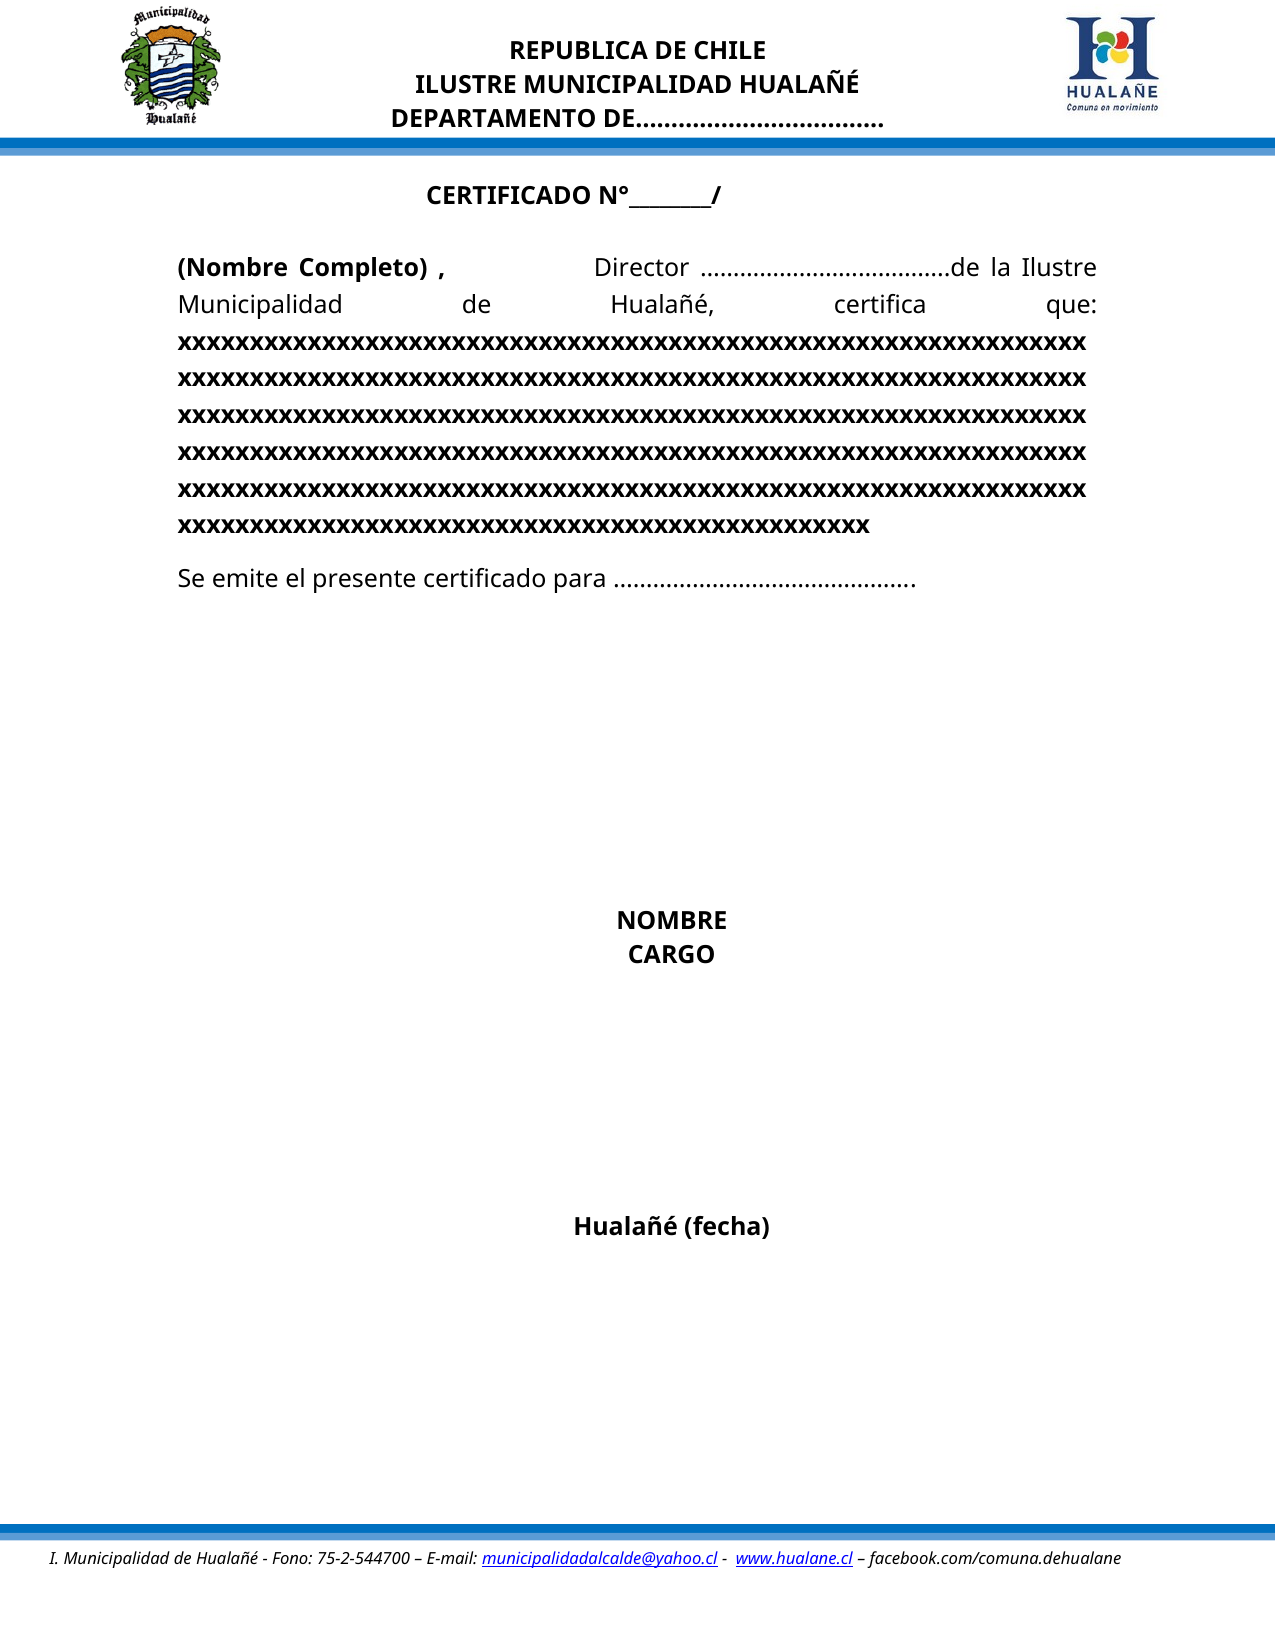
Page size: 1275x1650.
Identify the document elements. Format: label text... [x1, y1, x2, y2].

title CERTIFICADO N°________/ [290, 177, 1071, 211]
picture [1051, 4, 1173, 123]
text (Nombre Completo) , Director ………………………………..de la Ilustre Municipalidad de Hualañé, certifica que: xxxxxxxxxxxxxxxxxxxxxxxxxxxxxxxxxxxxxxxxxxxxxxxxxxxxxxxxxxxxxxxxxxxxxxxxxxxxxxxxxxxxxxxxxxxxxxxxxxxxxxxxxxxxxxxxxxxxxxxxxxxxxxxxxxxxxxxxxxxxxxxxxxxxxxxxxxxxxxxxxxxxxxxxxxxxxxxxxxxxxxxxxxxxxxxxxxxxxxxxxxxxxxxxxxxxxxxxxxxxxxxxxxxxxxxxxxxxxxxxxxxxxxxxxxxxxxxxxxxxxxxxxxxxxxxxxxxxxxxxxxxxxxxxxxxxxxxxxxxxxxxxxxxxxxxxxxxxxxxxxxxxxxxxxxxxxxxxxxxxxxxxxxxxxxxxxxxxxxxxxxx [177, 250, 1098, 541]
title Hualañé (fecha) [240, 1209, 1103, 1243]
title CARGO [240, 936, 1103, 971]
picture [120, 6, 221, 125]
title NOMBRE [240, 902, 1103, 936]
text Se emite el presente certificado para ………………………………………. [177, 561, 1098, 594]
